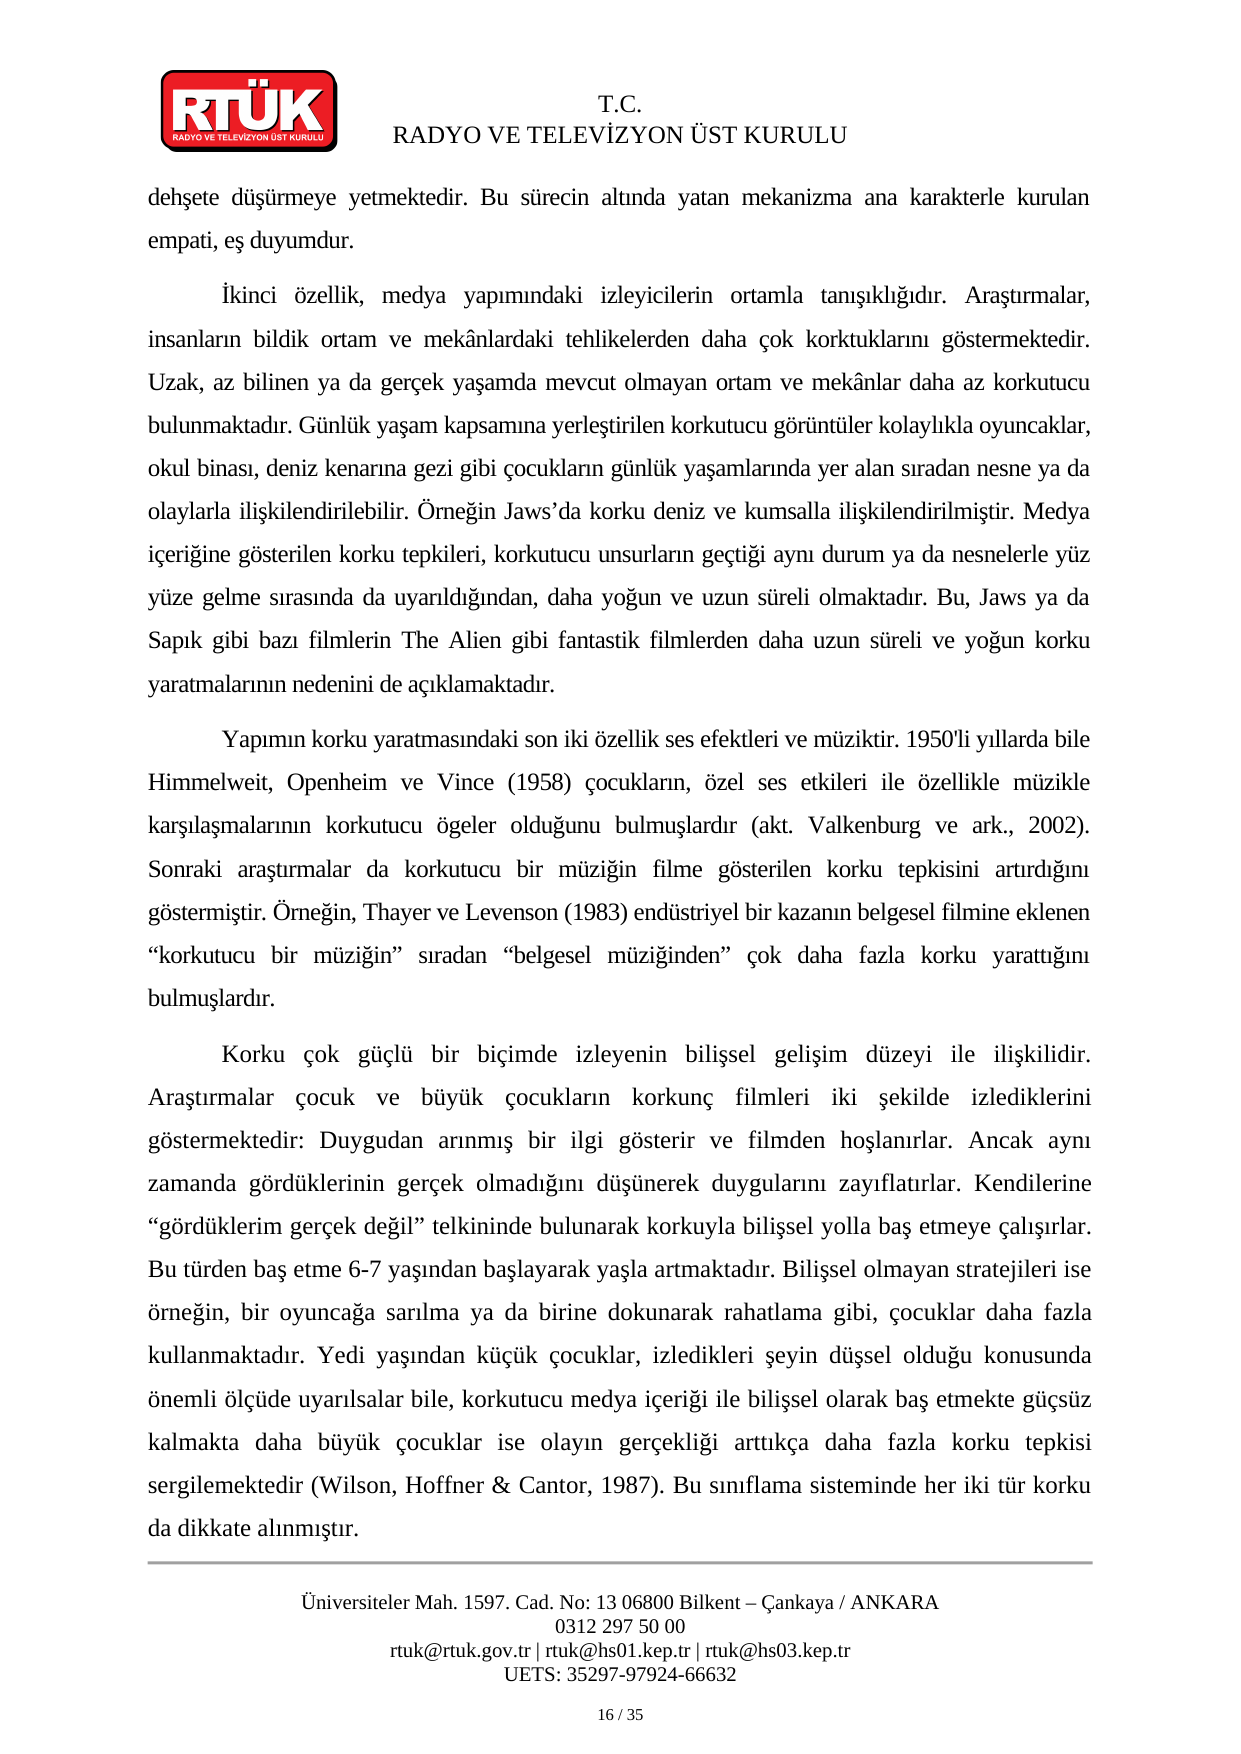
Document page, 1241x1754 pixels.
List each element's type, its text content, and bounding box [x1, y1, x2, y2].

picture [160, 70, 338, 152]
text Korku çok güçlü bir biçimde izleyenin bilişsel gelişim düzeyi ile ilişkilidir. Araştırmalar çocuk ve büyük çocukların korkunç filmleri iki şekilde izlediklerini göstermektedir: Duygudan arınmış bir ilgi gösterir ve filmden hoşlanırlar. Ancak aynı zamanda gördüklerinin gerçek olmadığını düşünerek duygularını zayıflatırlar. Kendilerine “gördüklerim gerçek değil” telkininde bulunarak korkuyla bilişsel yolla baş etmeye çalışırlar. Bu türden baş etme 6-7 yaşından başlayarak yaşla artmaktadır. Bilişsel olmayan stratejileri ise örneğin, bir oyuncağa sarılma ya da birine dokunarak rahatlama gibi, çocuklar daha fazla kullanmaktadır. Yedi yaşından küçük çocuklar, izledikleri şeyin düşsel olduğu konusunda önemli ölçüde uyarılsalar bile, korkutucu medya içeriği ile bilişsel olarak baş etmekte güçsüz kalmakta daha büyük çocuklar ise olayın gerçekliği arttıkça daha fazla korku tepkisi sergilemektedir (Wilson, Hoffner & Cantor, 1987). Bu sınıflama sisteminde her iki tür korku da dikkate alınmıştır. [148, 1039, 1093, 1542]
text Yapımın korku yaratmasındaki son iki özellik ses efektleri ve müziktir. 1950'li yıllarda bile Himmelweit, Openheim ve Vince (1958) çocukların, özel ses etkileri ile özellikle müzikle karşılaşmalarının korkutucu ögeler olduğunu bulmuşlardır (akt. Valkenburg ve ark., 2002). Sonraki araştırmalar da korkutucu bir müziğin filme gösterilen korku tepkisini artırdığını göstermiştir. Örneğin, Thayer ve Levenson (1983) endüstriyel bir kazanın belgesel filmine eklenen “korkutucu bir müziğin” sıradan “belgesel müziğinden” çok daha fazla korku yarattığını bulmuşlardır. [148, 724, 1091, 1012]
text İkinci özellik, medya yapımındaki izleyicilerin ortamla tanışıklığıdır. Araştırmalar, insanların bildik ortam ve mekânlardaki tehlikelerden daha çok korktuklarını göstermektedir. Uzak, az bilinen ya da gerçek yaşamda mevcut olmayan ortam ve mekânlar daha az korkutucu bulunmaktadır. Günlük yaşam kapsamına yerleştirilen korkutucu görüntüler kolaylıkla oyuncaklar, okul binası, deniz kenarına gezi gibi çocukların günlük yaşamlarında yer alan sıradan nesne ya da olaylarla ilişkilendirilebilir. Örneğin Jaws’da korku deniz ve kumsalla ilişkilendirilmiştir. Medya içeriğine gösterilen korku tepkileri, korkutucu unsurların geçtiği aynı durum ya da nesnelerle yüz yüze gelme sırasında da uyarıldığından, daha yoğun ve uzun süreli olmaktadır. Bu, Jaws ya da Sapık gibi bazı filmlerin The Alien gibi fantastik filmlerden daha uzun süreli ve yoğun korku yaratmalarının nedenini de açıklamaktadır. [148, 281, 1091, 697]
